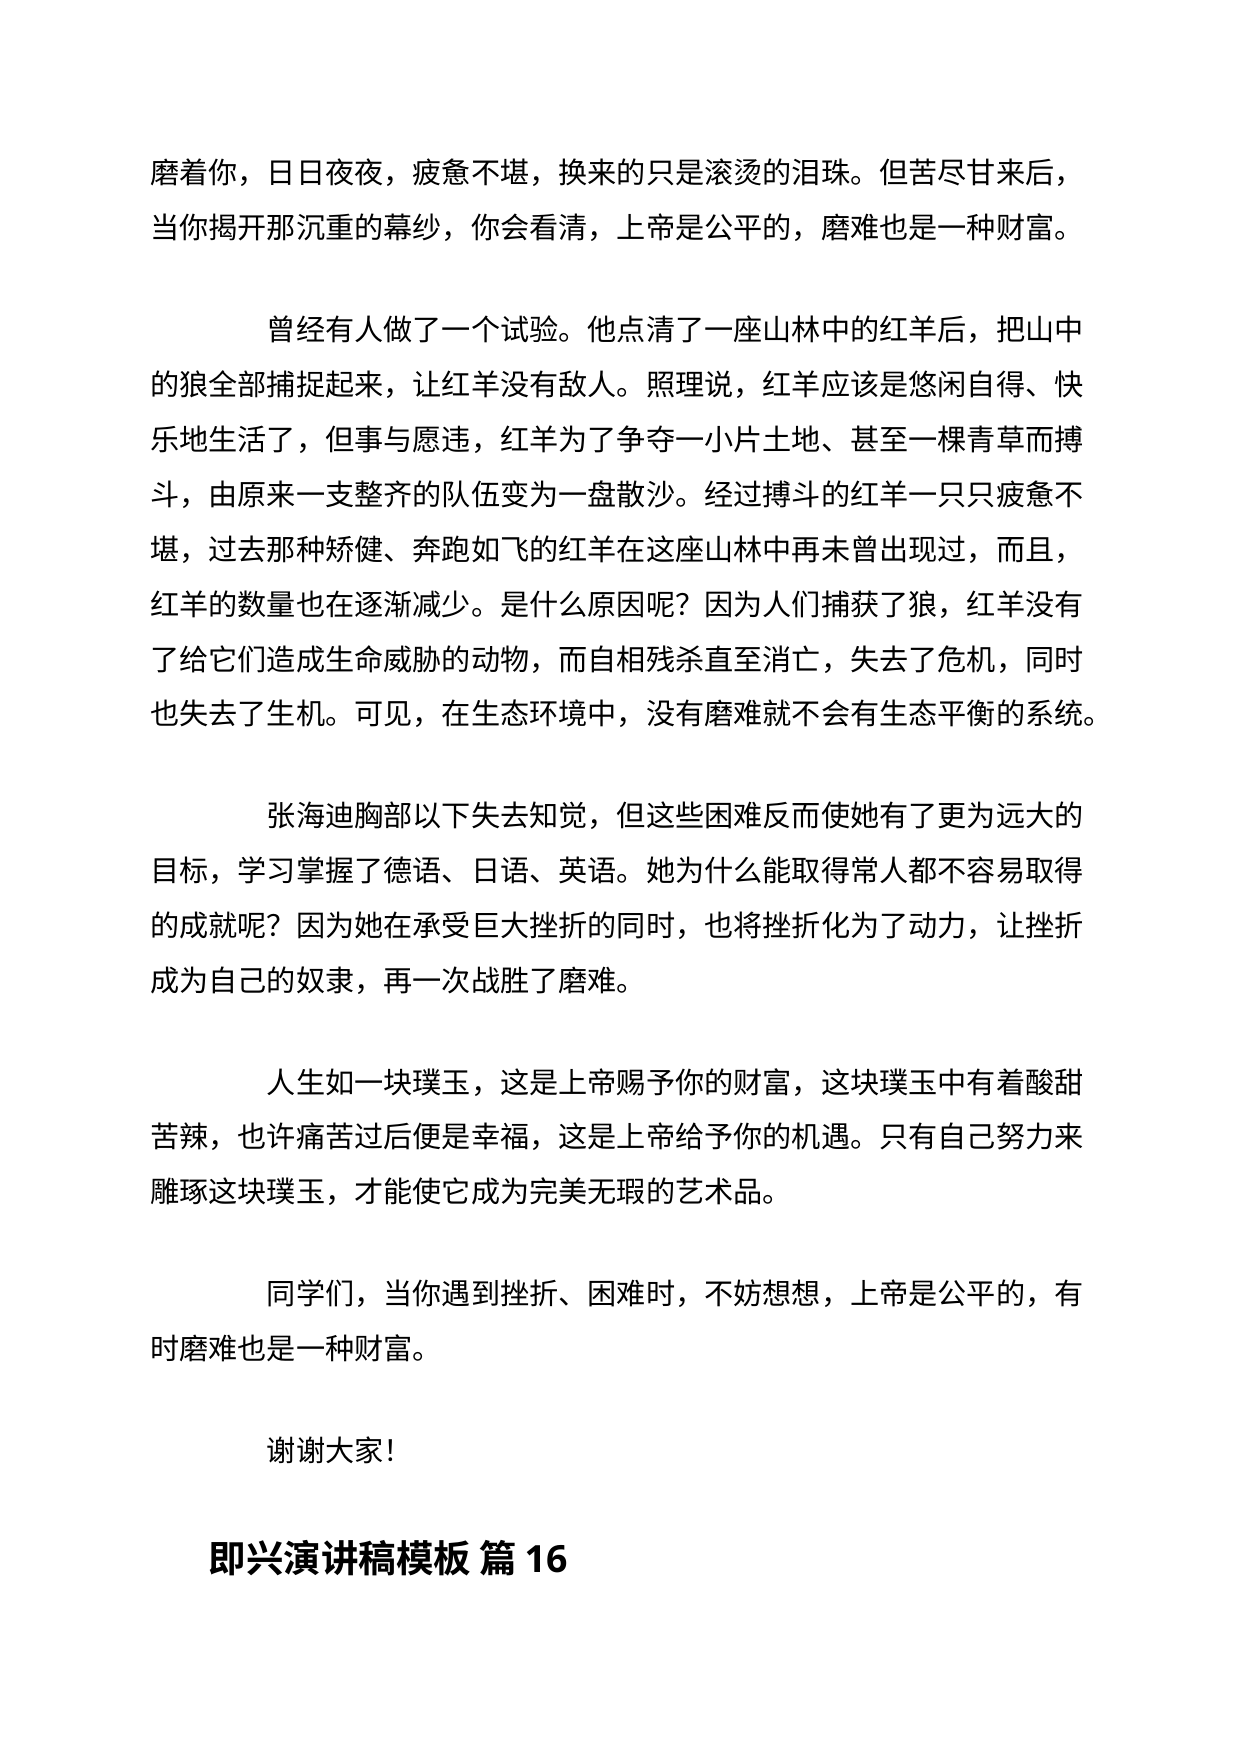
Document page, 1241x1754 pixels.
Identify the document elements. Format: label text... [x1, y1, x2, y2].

text 谢谢大家！ [150, 1427, 1090, 1470]
text 曾经有人做了一个试验。他点清了一座山林中的红羊后，把山中的狼全部捕捉起来，让红羊没有敌人。照理说，红羊应该是悠闲自得、快乐地生活了，但事与愿违，红羊为了争夺一小片土地、甚至一棵青草而搏斗，由原来一支整齐的队伍变为一盘散沙。经过搏斗的红羊一只只疲惫不堪，过去那种矫健、奔跑如飞的红羊在这座山林中再未曾出现过，而且，红羊的数量也在逐渐减少。是什么原因呢？因为人们捕获了狼，红羊没有了给它们造成生命威胁的动物，而自相残杀直至消亡，失去了危机，同时也失去了生机。可见，在生态环境中，没有磨难就不会有生态平衡的系统。 [150, 307, 1090, 733]
text 同学们，当你遇到挫折、困难时，不妨想想，上帝是公平的，有时磨难也是一种财富。 [150, 1271, 1090, 1368]
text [150, 150, 1090, 247]
text 即兴演讲稿模板 篇16 [150, 1529, 1090, 1584]
text 人生如一块璞玉，这是上帝赐予你的财富，这块璞玉中有着酸甜苦辣，也许痛苦过后便是幸福，这是上帝给予你的机遇。只有自己努力来雕琢这块璞玉，才能使它成为完美无瑕的艺术品。 [150, 1059, 1090, 1211]
text 张海迪胸部以下失去知觉，但这些困难反而使她有了更为远大的目标，学习掌握了德语、日语、英语。她为什么能取得常人都不容易取得的成就呢？因为她在承受巨大挫折的同时，也将挫折化为了动力，让挫折成为自己的奴隶，再一次战胜了磨难。 [150, 793, 1090, 1000]
